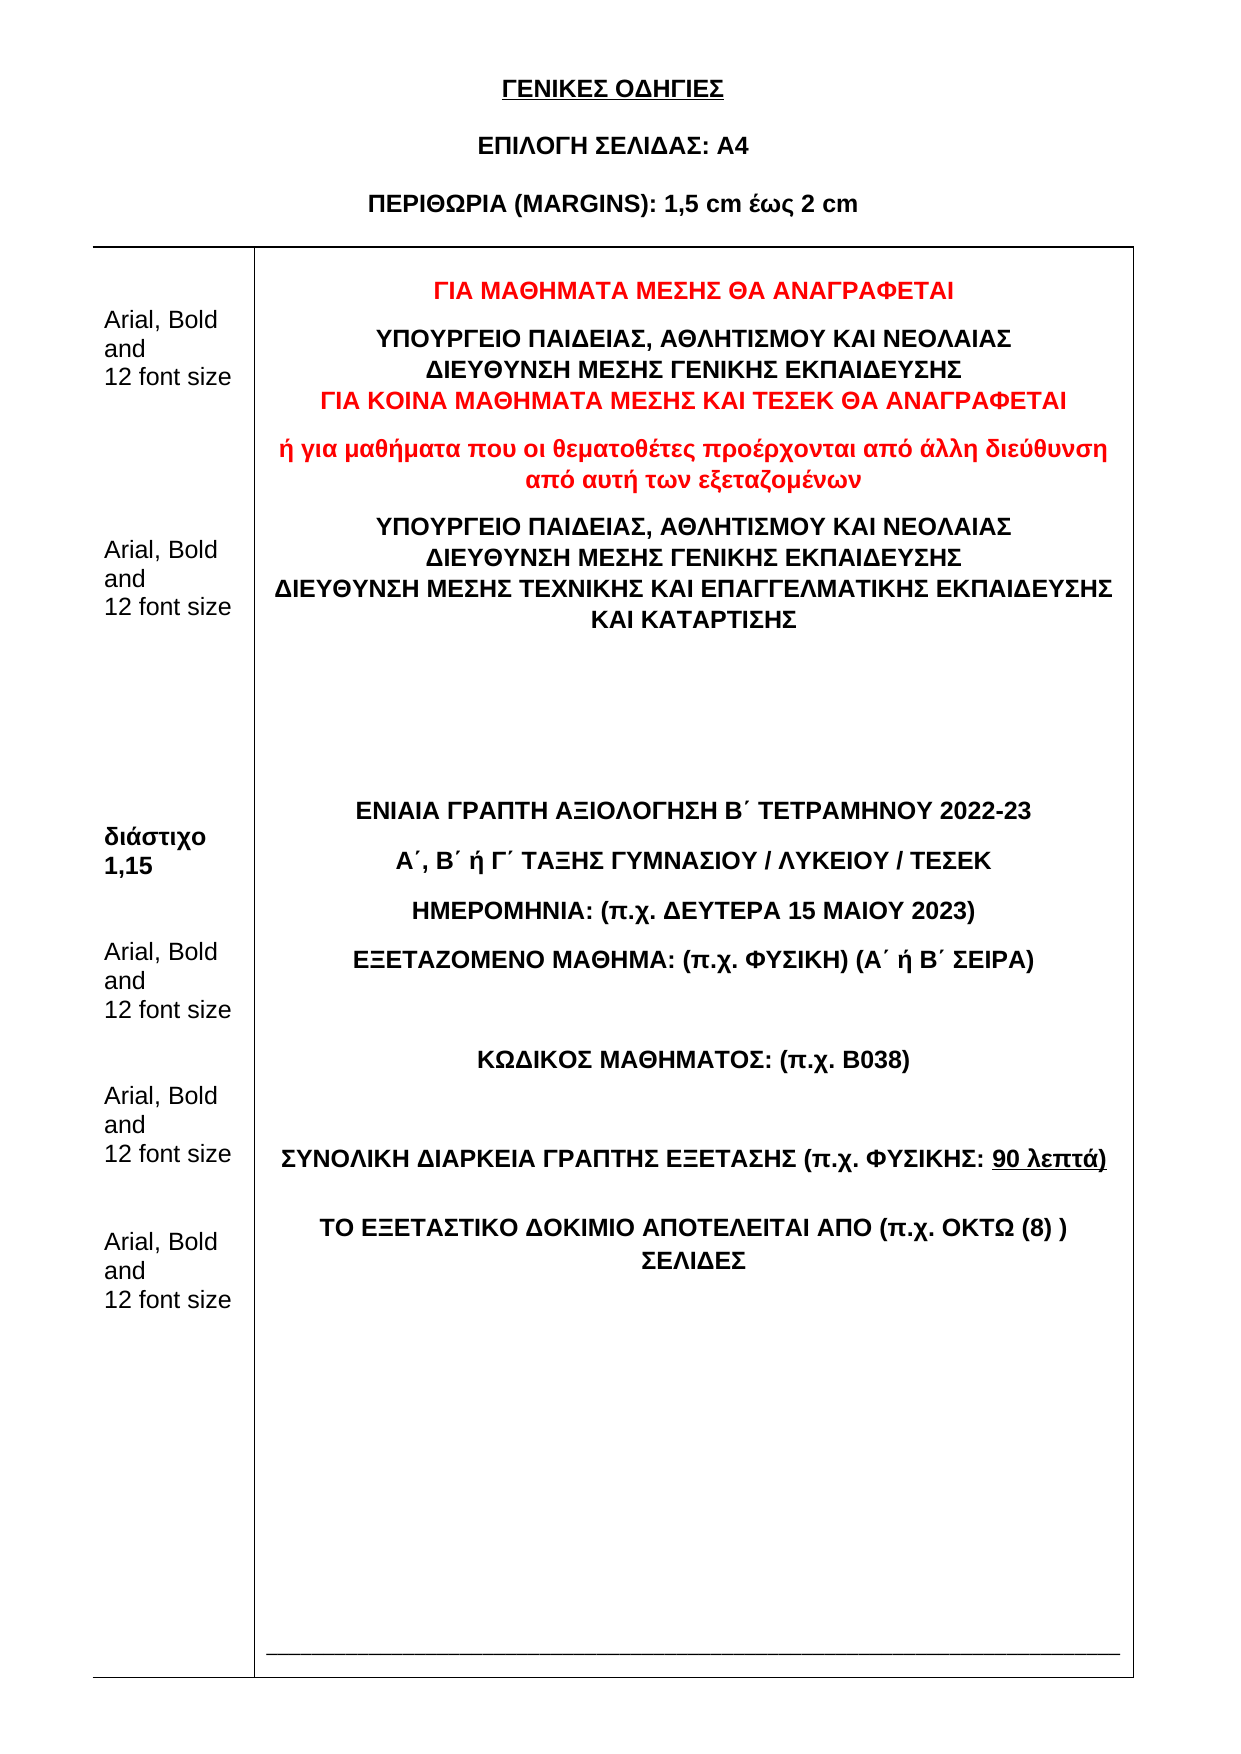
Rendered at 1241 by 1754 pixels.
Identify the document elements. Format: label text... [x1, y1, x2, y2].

text ΓΕΝΙΚΕΣ ΟΔΗΓΙΕΣ [44, 74, 1181, 103]
text ΠΕΡΙΘΩΡΙΑ (MARGINS): 1,5 cm έως 2 cm [44, 189, 1181, 218]
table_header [93, 248, 254, 1677]
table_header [255, 248, 1133, 1677]
text ΕΠΙΛΟΓΗ ΣΕΛΙΔΑΣ: Α4 [44, 131, 1181, 160]
